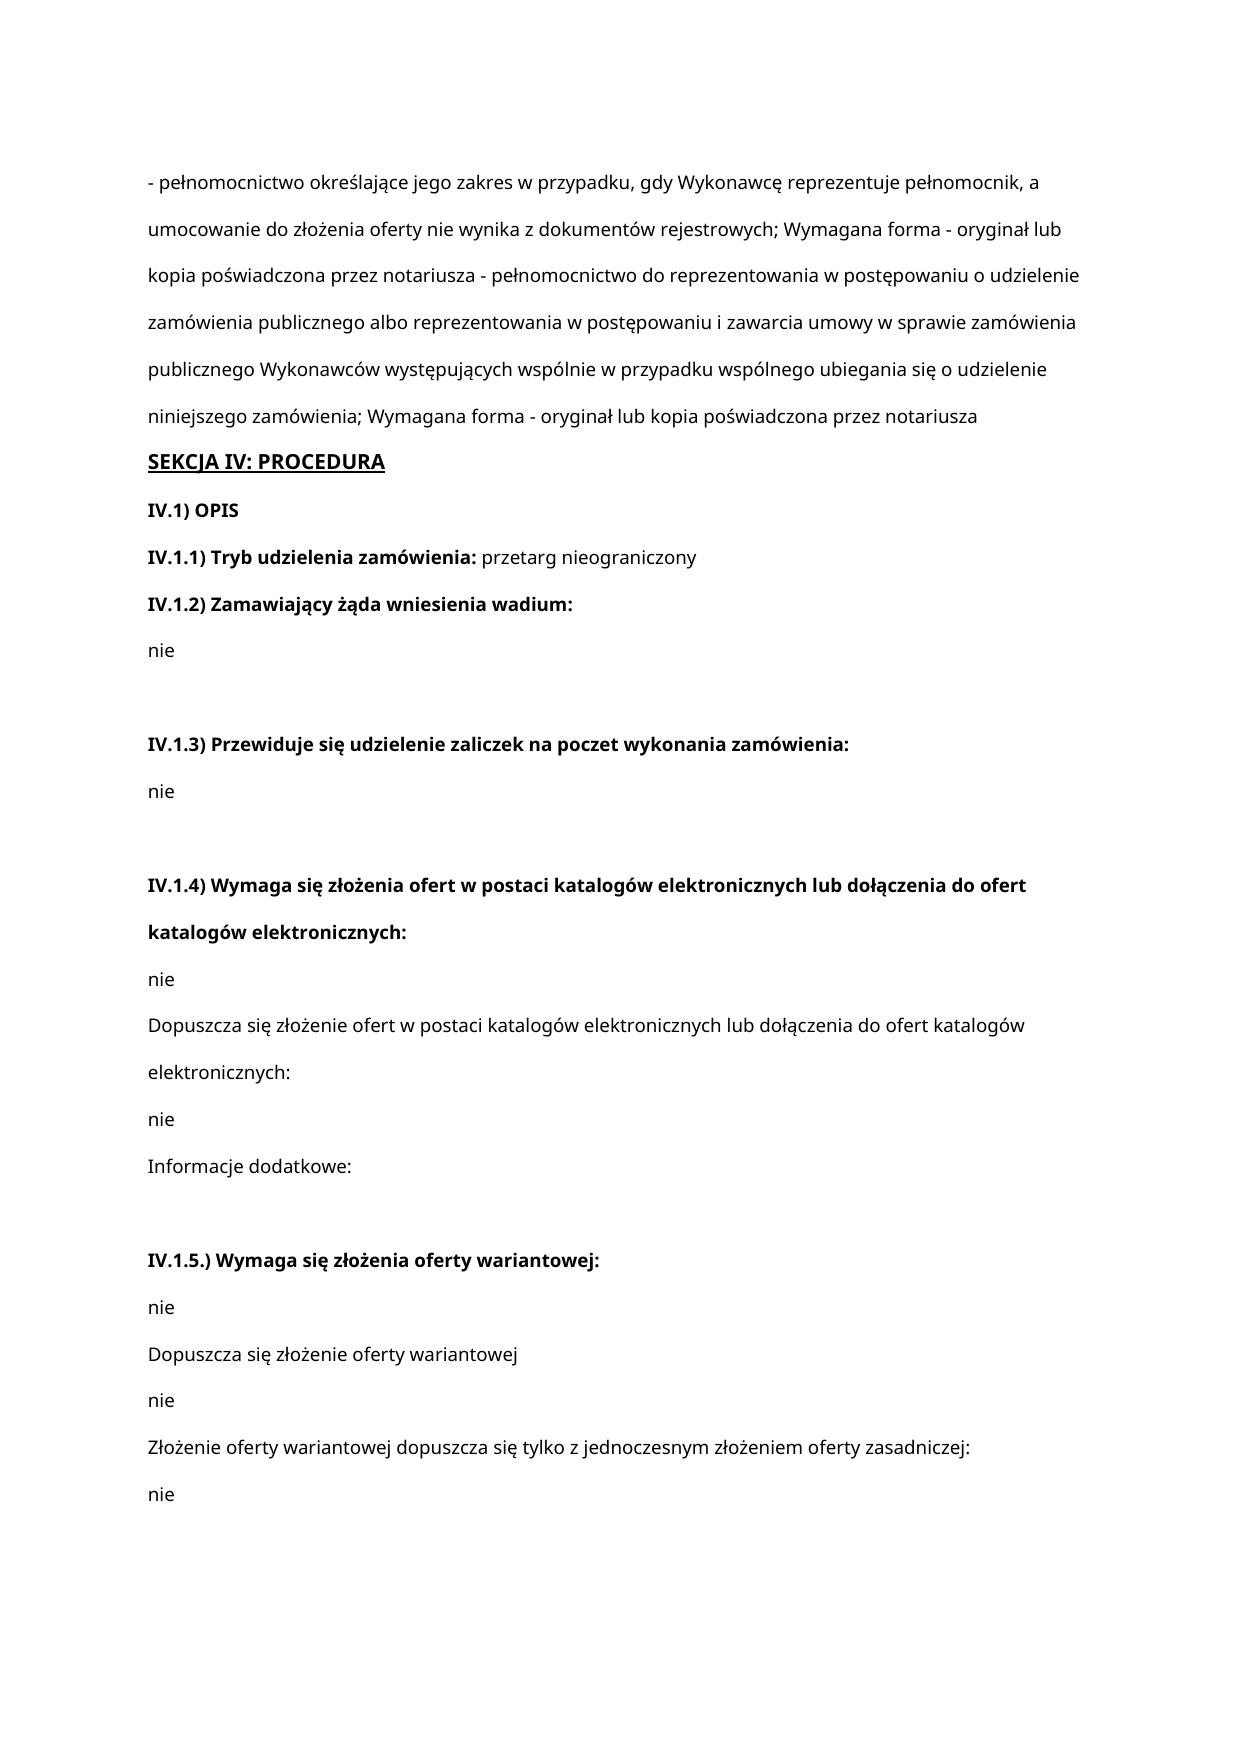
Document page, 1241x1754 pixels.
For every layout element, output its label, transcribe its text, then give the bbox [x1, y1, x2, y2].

text SEKCJA IV: PROCEDURA [148, 429, 1093, 476]
text IV.1.4) Wymaga się złożenia ofert w postaci katalogów elektronicznych lub dołączenia do ofert katalogów elektronicznych: [148, 804, 1093, 944]
text nie [148, 757, 1093, 804]
text IV.1.3) Przewiduje się udzielenie zaliczek na poczet wykonania zamówienia: [148, 663, 1093, 757]
text nie [148, 616, 1093, 663]
text - pełnomocnictwo określające jego zakres w przypadku, gdy Wykonawcę reprezentuje pełnomocnik, a umocowanie do złożenia oferty nie wynika z dokumentów rejestrowych; Wymagana forma - oryginał lub kopia poświadczona przez notariusza - pełnomocnictwo do reprezentowania w postępowaniu o udzielenie zamówienia publicznego albo reprezentowania w postępowaniu i zawarcia umowy w sprawie zamówienia publicznego Wykonawców występujących wspólnie w przypadku wspólnego ubiegania się o udzielenie niniejszego zamówienia; Wymagana forma - oryginał lub kopia poświadczona przez notariusza [148, 148, 1093, 429]
text nie Dopuszcza się złożenie oferty wariantowej nie Złożenie oferty wariantowej dopuszcza się tylko z jednoczesnym złożeniem oferty zasadniczej: nie [148, 1273, 1093, 1507]
text IV.1.5.) Wymaga się złożenia oferty wariantowej: [148, 1179, 1093, 1273]
text IV.1) OPIS IV.1.1) Tryb udzielenia zamówienia: przetarg nieograniczony IV.1.2) Zamawiający żąda wniesienia wadium: [148, 476, 1093, 616]
text nie Dopuszcza się złożenie ofert w postaci katalogów elektronicznych lub dołączenia do ofert katalogów elektronicznych: nie Informacje dodatkowe: [148, 944, 1093, 1179]
